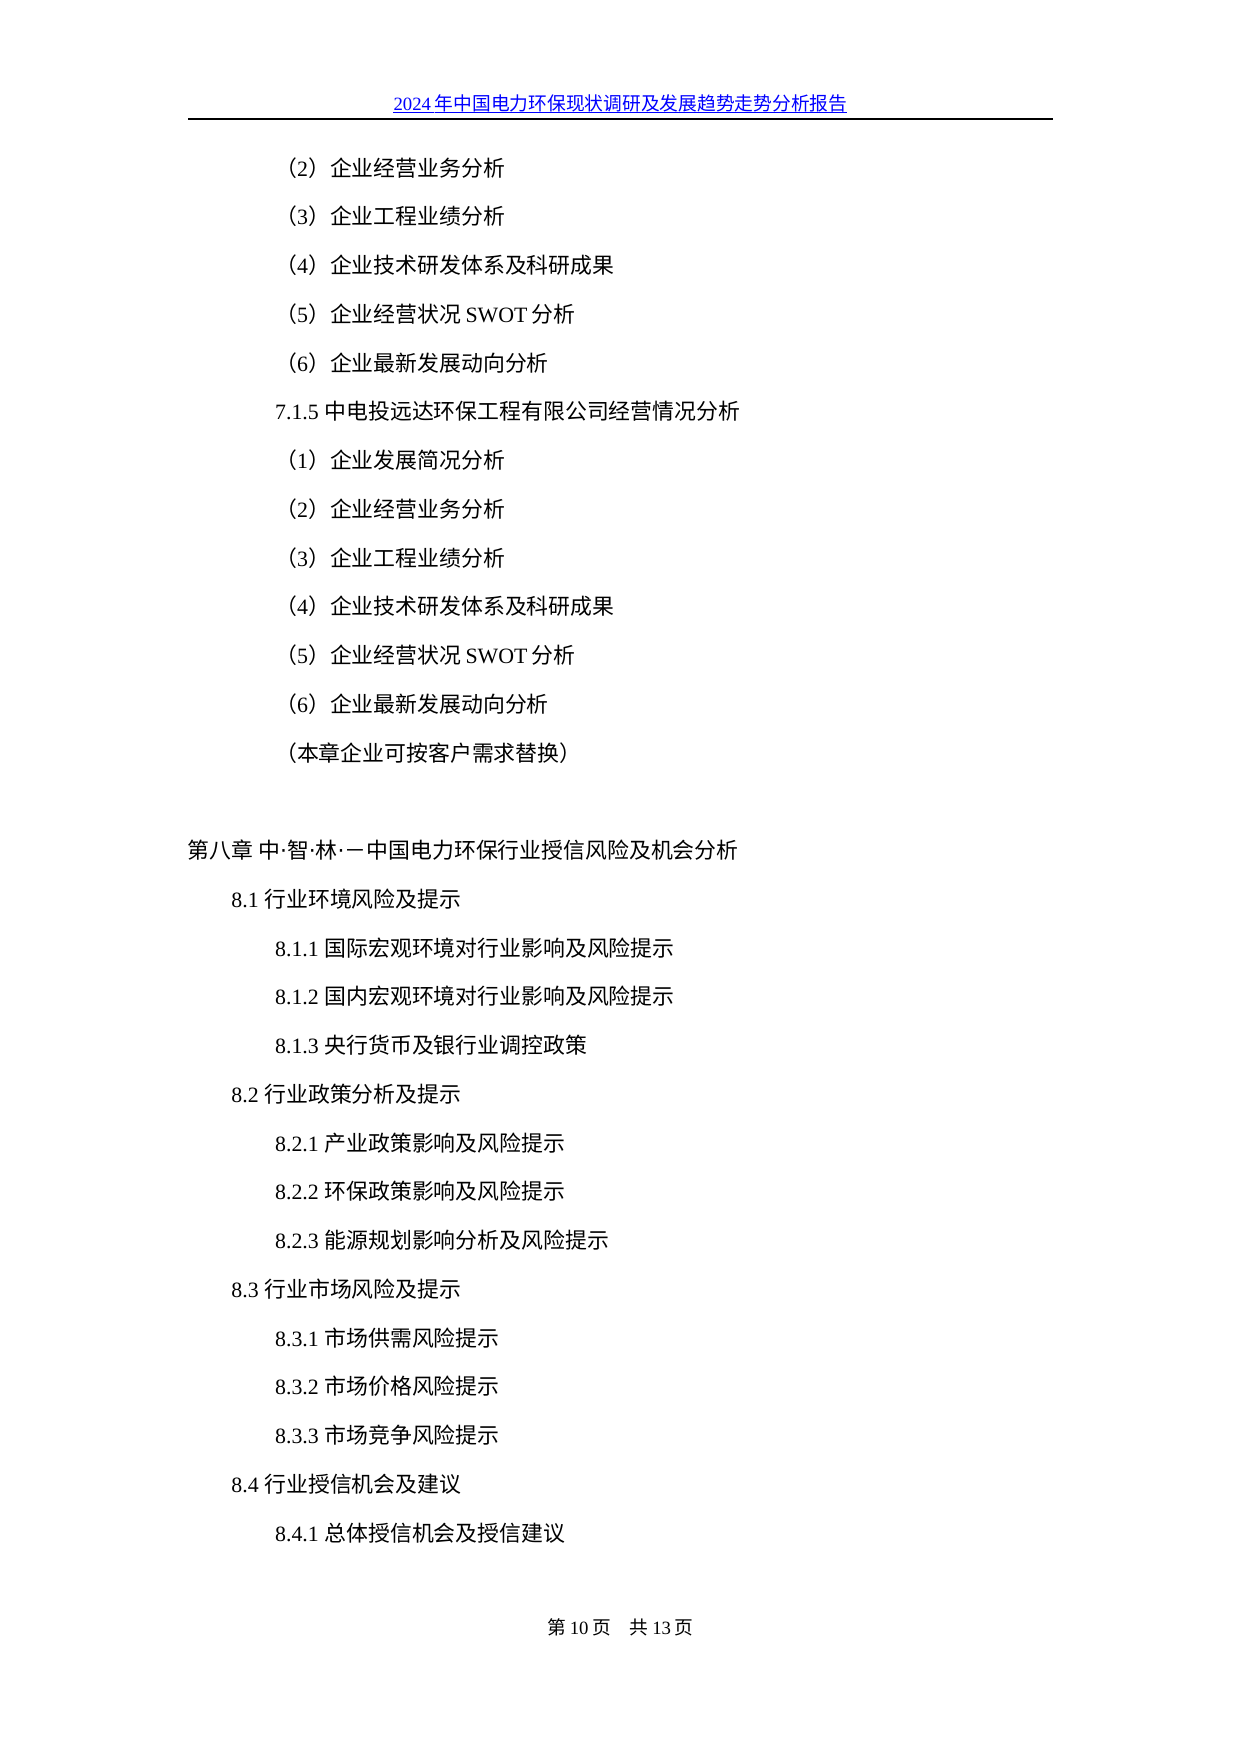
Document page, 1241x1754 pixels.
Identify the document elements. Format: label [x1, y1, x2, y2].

text [187, 150, 1053, 1548]
